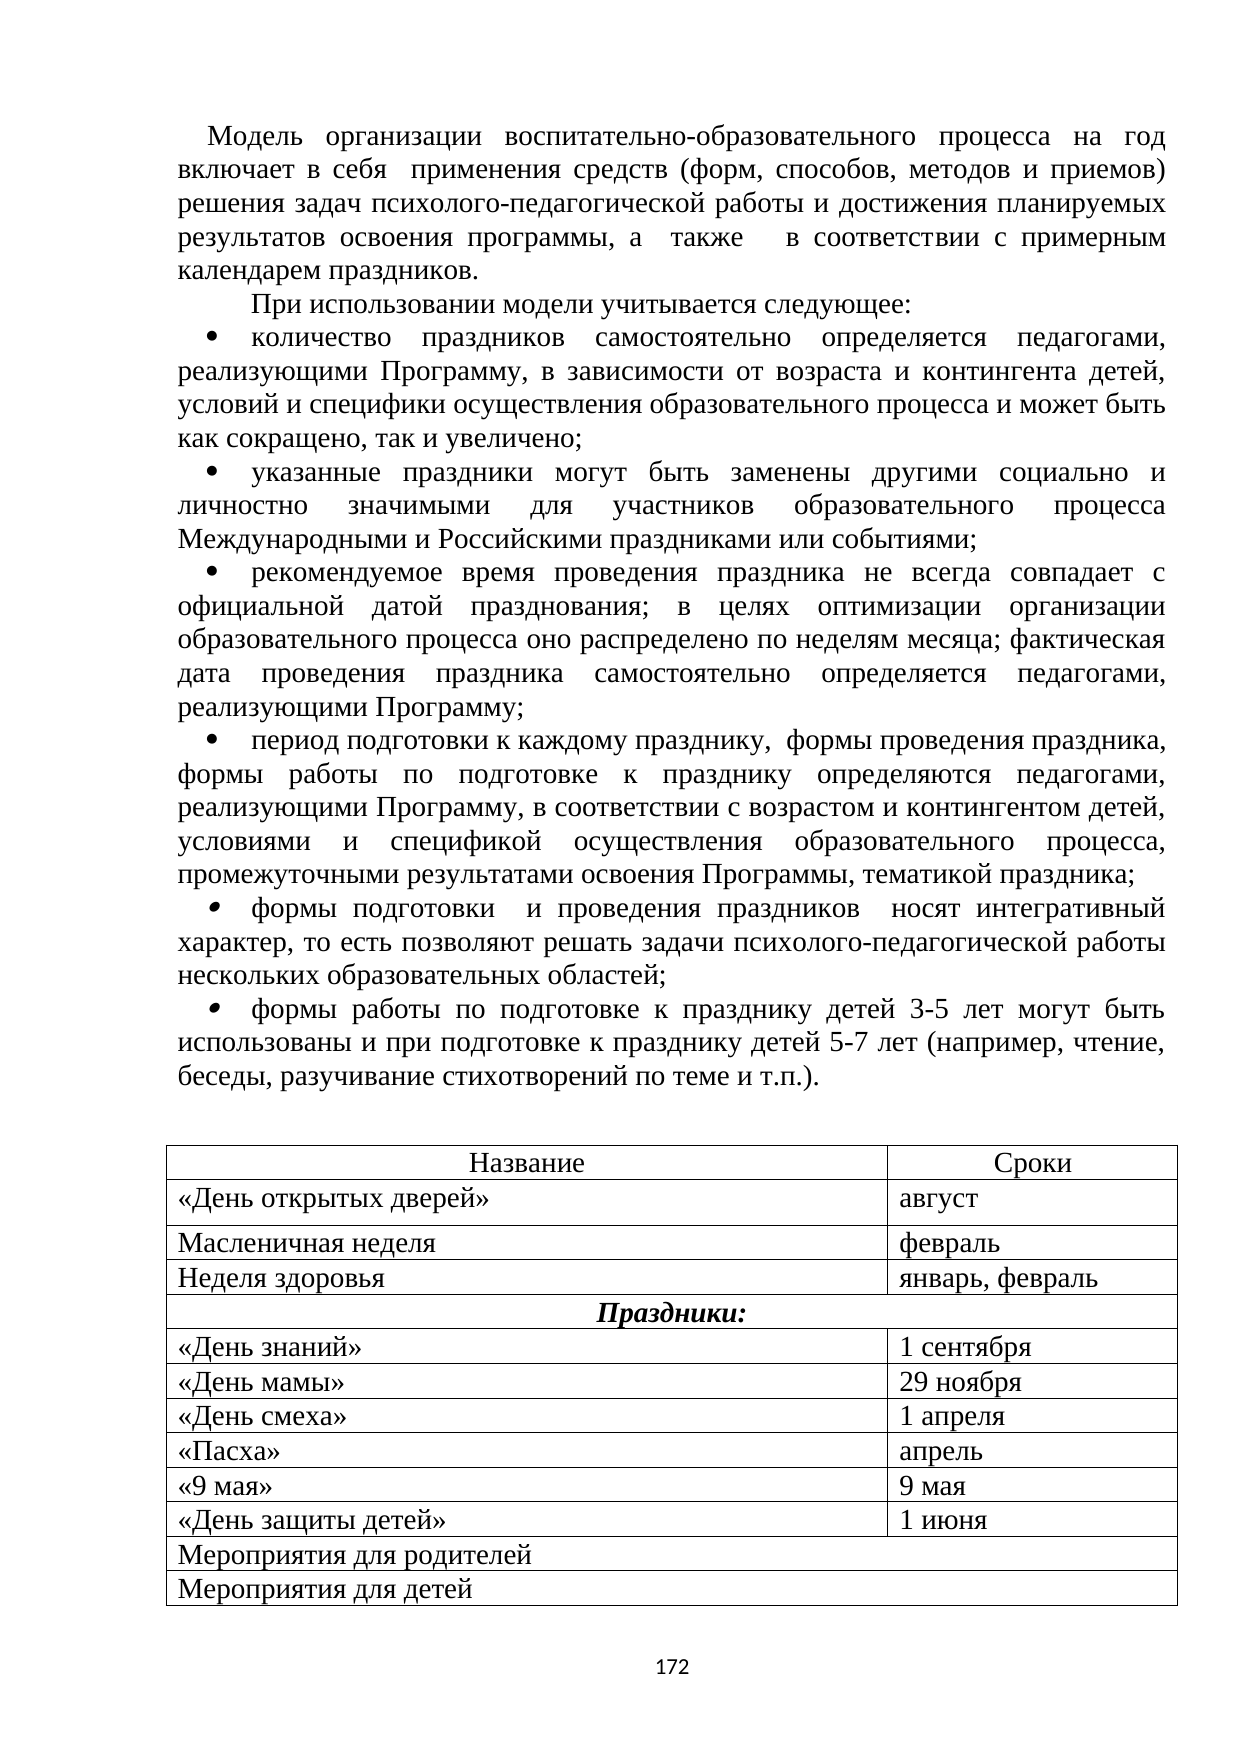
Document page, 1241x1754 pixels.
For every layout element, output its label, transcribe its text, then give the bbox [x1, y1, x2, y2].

list указанные праздники могут быть заменены другими социально и личностно значимыми для участников образовательного процесса Международными и Российскими праздниками или событиями; [177, 454, 1167, 554]
table_cell Неделя здоровья [167, 1260, 887, 1294]
list рекомендуемое время проведения праздника не всегда совпадает с официальной датой празднования; в целях оптимизации организации образовательного процесса оно распределено по неделям месяца; фактическая дата проведения праздника самостоятельно определяется педагогами, реализующими Программу; [177, 554, 1167, 722]
table_cell «День мамы» [167, 1364, 887, 1397]
list При использовании модели учитывается следующее: [177, 286, 1167, 319]
table_cell «День смеха» [167, 1399, 887, 1432]
table_cell «Пасха» [167, 1433, 887, 1467]
list Модель организации воспитательно-образовательного процесса на год включает в себя применения средств (форм, способов, методов и приемов) решения задач психолого-педагогической работы и достижения планируемых результатов освоения программы, а также в соответствии с примерным календарем праздников. [177, 118, 1167, 286]
table_cell февраль [888, 1226, 1177, 1259]
table_cell «День защиты детей» [167, 1502, 887, 1536]
table_header Сроки [888, 1146, 1177, 1179]
table_cell 1 июня [888, 1502, 1177, 1536]
table_cell 9 мая [888, 1468, 1177, 1501]
table_cell Мероприятия для детей [167, 1571, 1177, 1605]
table_cell Масленичная неделя [167, 1226, 887, 1259]
table_cell «День открытых дверей» [167, 1180, 887, 1224]
table_cell «9 мая» [167, 1468, 887, 1501]
table_cell 1 апреля [888, 1399, 1177, 1432]
table_cell Мероприятия для родителей [167, 1537, 1177, 1570]
table_cell 1 сентября [888, 1329, 1177, 1363]
table_cell Праздники: [167, 1295, 1177, 1328]
table_cell «День знаний» [167, 1329, 887, 1363]
table_header Название [167, 1146, 887, 1179]
table_cell 29 ноября [888, 1364, 1177, 1397]
subtitle формы работы по подготовке к празднику детей 3-5 лет могут быть использованы и при подготовке к празднику детей 5-7 лет (например, чтение, беседы, разучивание стихотворений по теме и т.п.). [177, 991, 1167, 1091]
list период подготовки к каждому празднику, формы проведения праздника, формы работы по подготовке к празднику определяются педагогами, реализующими Программу, в соответствии с возрастом и контингентом детей, условиями и спецификой осуществления образовательного процесса, промежуточными результатами освоения Программы, тематикой праздника; [177, 722, 1167, 890]
table_cell апрель [888, 1433, 1177, 1467]
table_cell август [888, 1180, 1177, 1224]
table_cell январь, февраль [888, 1260, 1177, 1294]
list количество праздников самостоятельно определяется педагогами, реализующими Программу, в зависимости от возраста и контингента детей, условий и специфики осуществления образовательного процесса и может быть как сокращено, так и увеличено; [177, 319, 1167, 454]
subtitle формы подготовки и проведения праздников носят интегративный характер, то есть позволяют решать задачи психолого-педагогической работы нескольких образовательных областей; [177, 890, 1167, 991]
